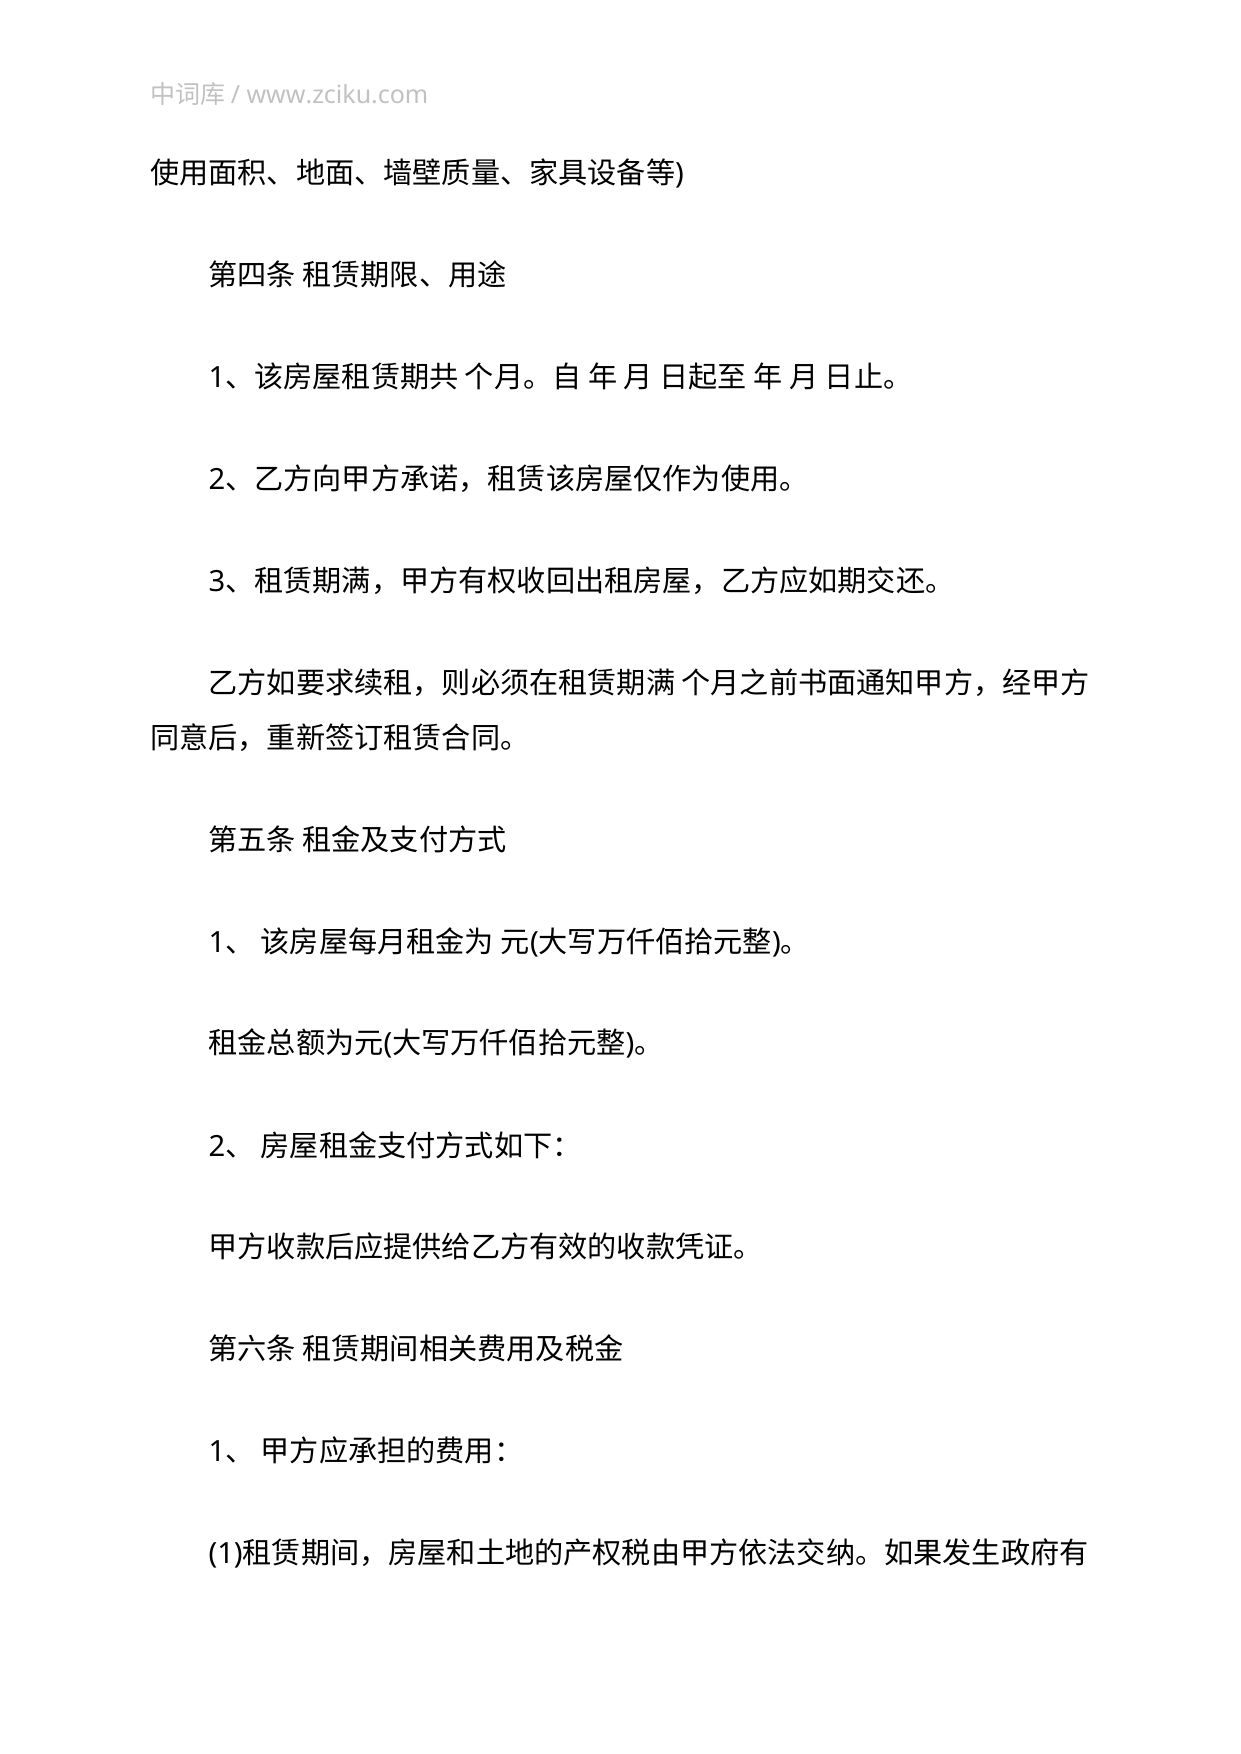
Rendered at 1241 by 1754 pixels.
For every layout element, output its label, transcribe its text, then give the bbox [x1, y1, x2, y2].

text 第六条 租赁期间相关费用及税金 [150, 1326, 1090, 1368]
text 租金总额为元(大写万仟佰拾元整)。 [150, 1020, 1090, 1062]
text 乙方如要求续租，则必须在租赁期满 个月之前书面通知甲方，经甲方同意后，重新签订租赁合同。 [150, 660, 1090, 757]
text 第五条 租金及支付方式 [150, 816, 1090, 859]
text 1、 甲方应承担的费用： [150, 1428, 1090, 1470]
text 第四条 租赁期限、用途 [150, 252, 1090, 294]
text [150, 1529, 1090, 1572]
text 1、该房屋租赁期共 个月。自 年 月 日起至 年 月 日止。 [150, 354, 1090, 396]
text 3、租赁期满，甲方有权收回出租房屋，乙方应如期交还。 [150, 558, 1090, 600]
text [150, 150, 1090, 192]
text 1、 该房屋每月租金为 元(大写万仟佰拾元整)。 [150, 918, 1090, 961]
text 甲方收款后应提供给乙方有效的收款凭证。 [150, 1224, 1090, 1266]
text 2、乙方向甲方承诺，租赁该房屋仅作为使用。 [150, 456, 1090, 498]
text 2、 房屋租金支付方式如下： [150, 1122, 1090, 1164]
